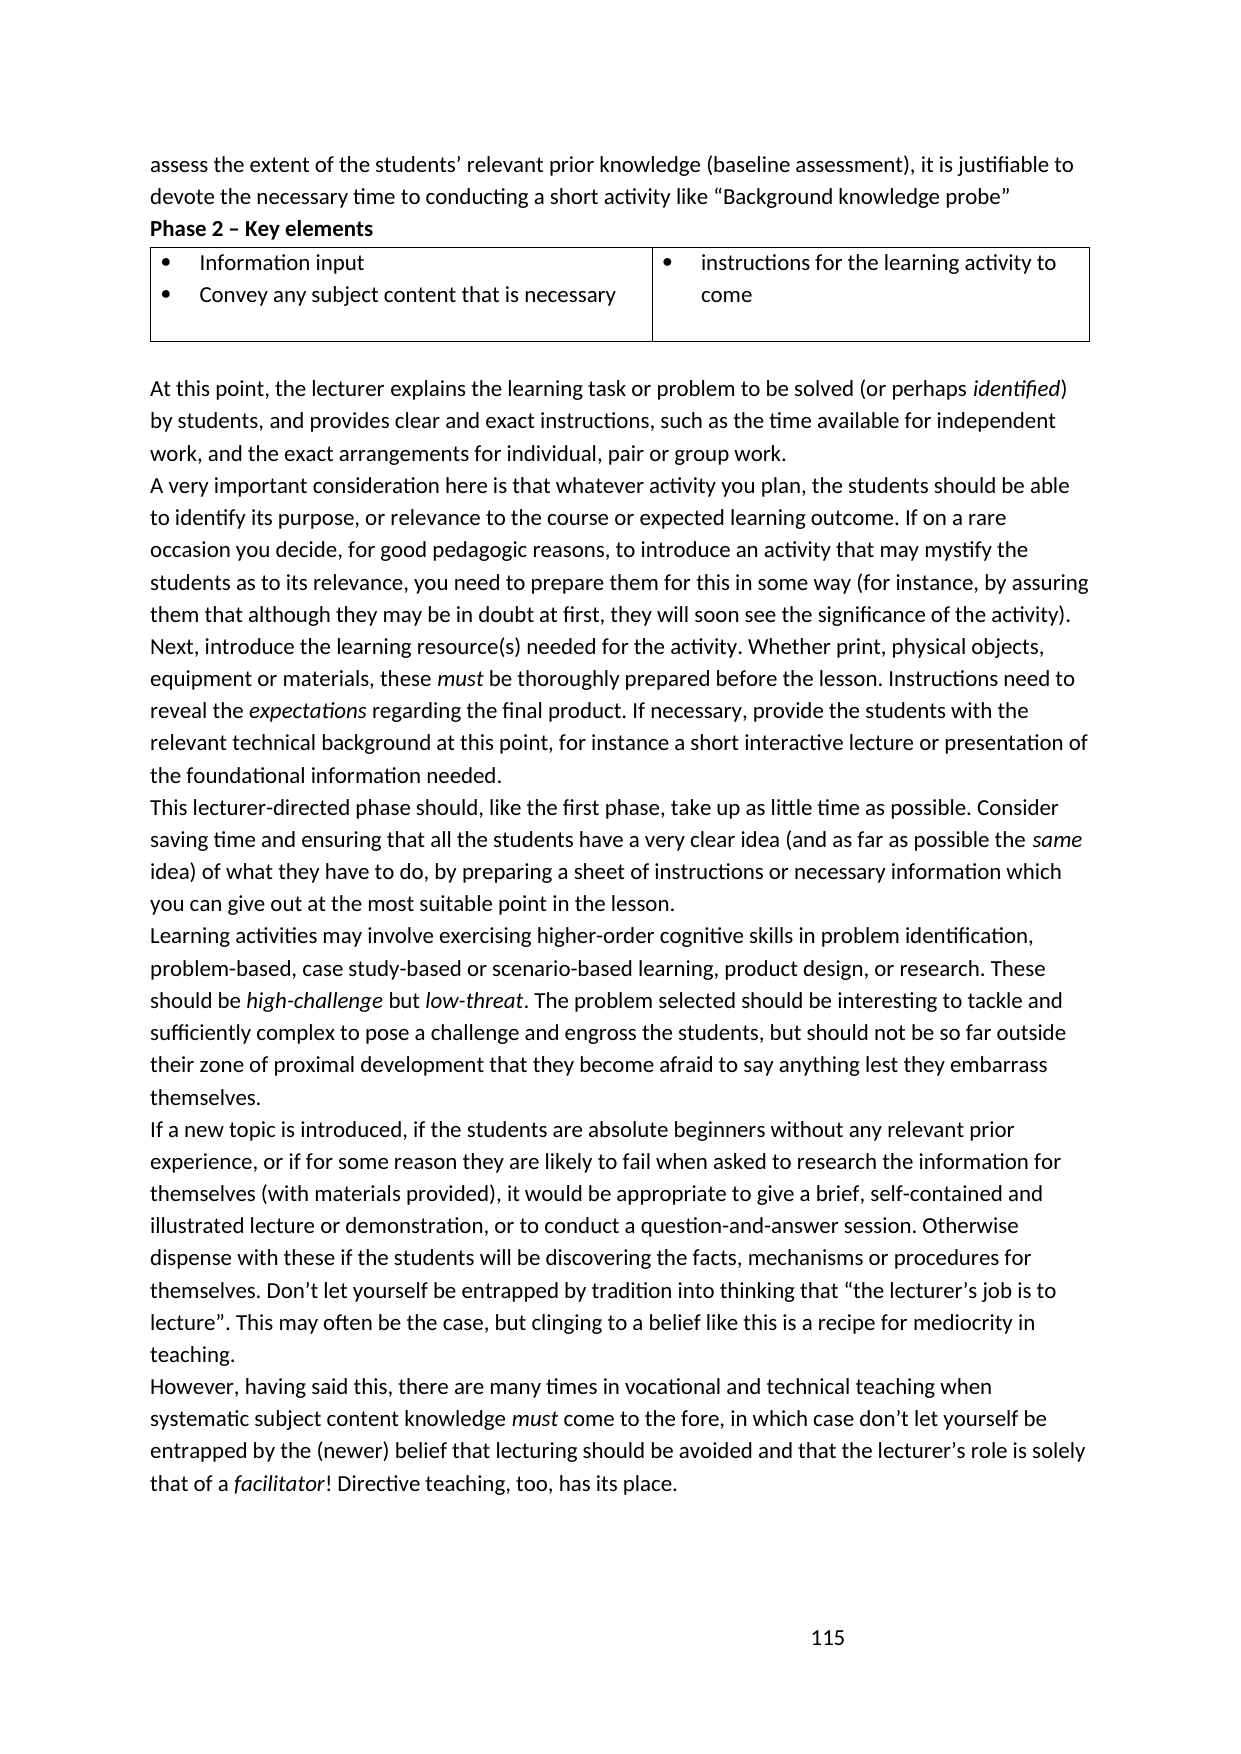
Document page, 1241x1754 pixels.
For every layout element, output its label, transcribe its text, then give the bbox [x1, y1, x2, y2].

table_header Information input Convey any subject content that is necessary [151, 248, 652, 341]
text If a new topic is introduced, if the students are absolute beginners without any relevant prior experience, or if for some reason they are likely to fail when asked to research the information for themselves (with materials provided), it would be appropriate to give a brief, self-contained and illustrated lecture or demonstration, or to conduct a question-and-answer session. Otherwise dispense with these if the students will be discovering the facts, mechanisms or procedures for themselves. Don’t let yourself be entrapped by tradition into thinking that “the lecturer’s job is to lecture”. This may often be the case, but clinging to a belief like this is a recipe for mediocrity in teaching. [150, 1115, 1090, 1368]
text Learning activities may involve exercising higher-order cognitive skills in problem identification, problem-based, case study-based or scenario-based learning, product design, or research. These should be high-challenge but low-threat. The problem selected should be interesting to tackle and sufficiently complex to pose a challenge and engross the students, but should not be so far outside their zone of proximal development that they become afraid to say anything lest they embarrass themselves. [150, 922, 1090, 1111]
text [150, 150, 1090, 210]
table_header instructions for the learning activity to come [653, 248, 1089, 341]
text This lecturer-directed phase should, like the first phase, take up as little time as possible. Consider saving time and ensuring that all the students have a very clear idea (and as far as possible the same idea) of what they have to do, by preparing a sheet of instructions or necessary information which you can give out at the most suitable point in the lesson. [150, 793, 1090, 917]
text However, having said this, there are many times in vocational and technical teaching when systematic subject content knowledge must come to the fore, in which case don’t let yourself be entrapped by the (newer) belief that lecturing should be avoided and that the lecturer’s role is solely that of a facilitator! Directive teaching, too, has its place. [150, 1372, 1090, 1497]
text At this point, the lecturer explains the learning task or problem to be solved (or perhaps identified) by students, and provides clear and exact instructions, such as the time available for independent work, and the exact arrangements for individual, pair or group work. [150, 374, 1090, 467]
text Next, introduce the learning resource(s) needed for the activity. Whether print, physical objects, equipment or materials, these must be thoroughly prepared before the lesson. Instructions need to reveal the expectations regarding the final product. If necessary, provide the students with the relevant technical background at this point, for instance a short interactive lecture or presentation of the foundational information needed. [150, 632, 1090, 789]
text A very important consideration here is that whatever activity you plan, the students should be able to identify its purpose, or relevance to the course or expected learning outcome. If on a rare occasion you decide, for good pedagogic reasons, to introduce an activity that may mystify the students as to its relevance, you need to prepare them for this in some way (for instance, by assuring them that although they may be in doubt at first, they will soon see the significance of the activity). [150, 471, 1090, 628]
text Phase 2 – Key elements [150, 214, 1090, 242]
